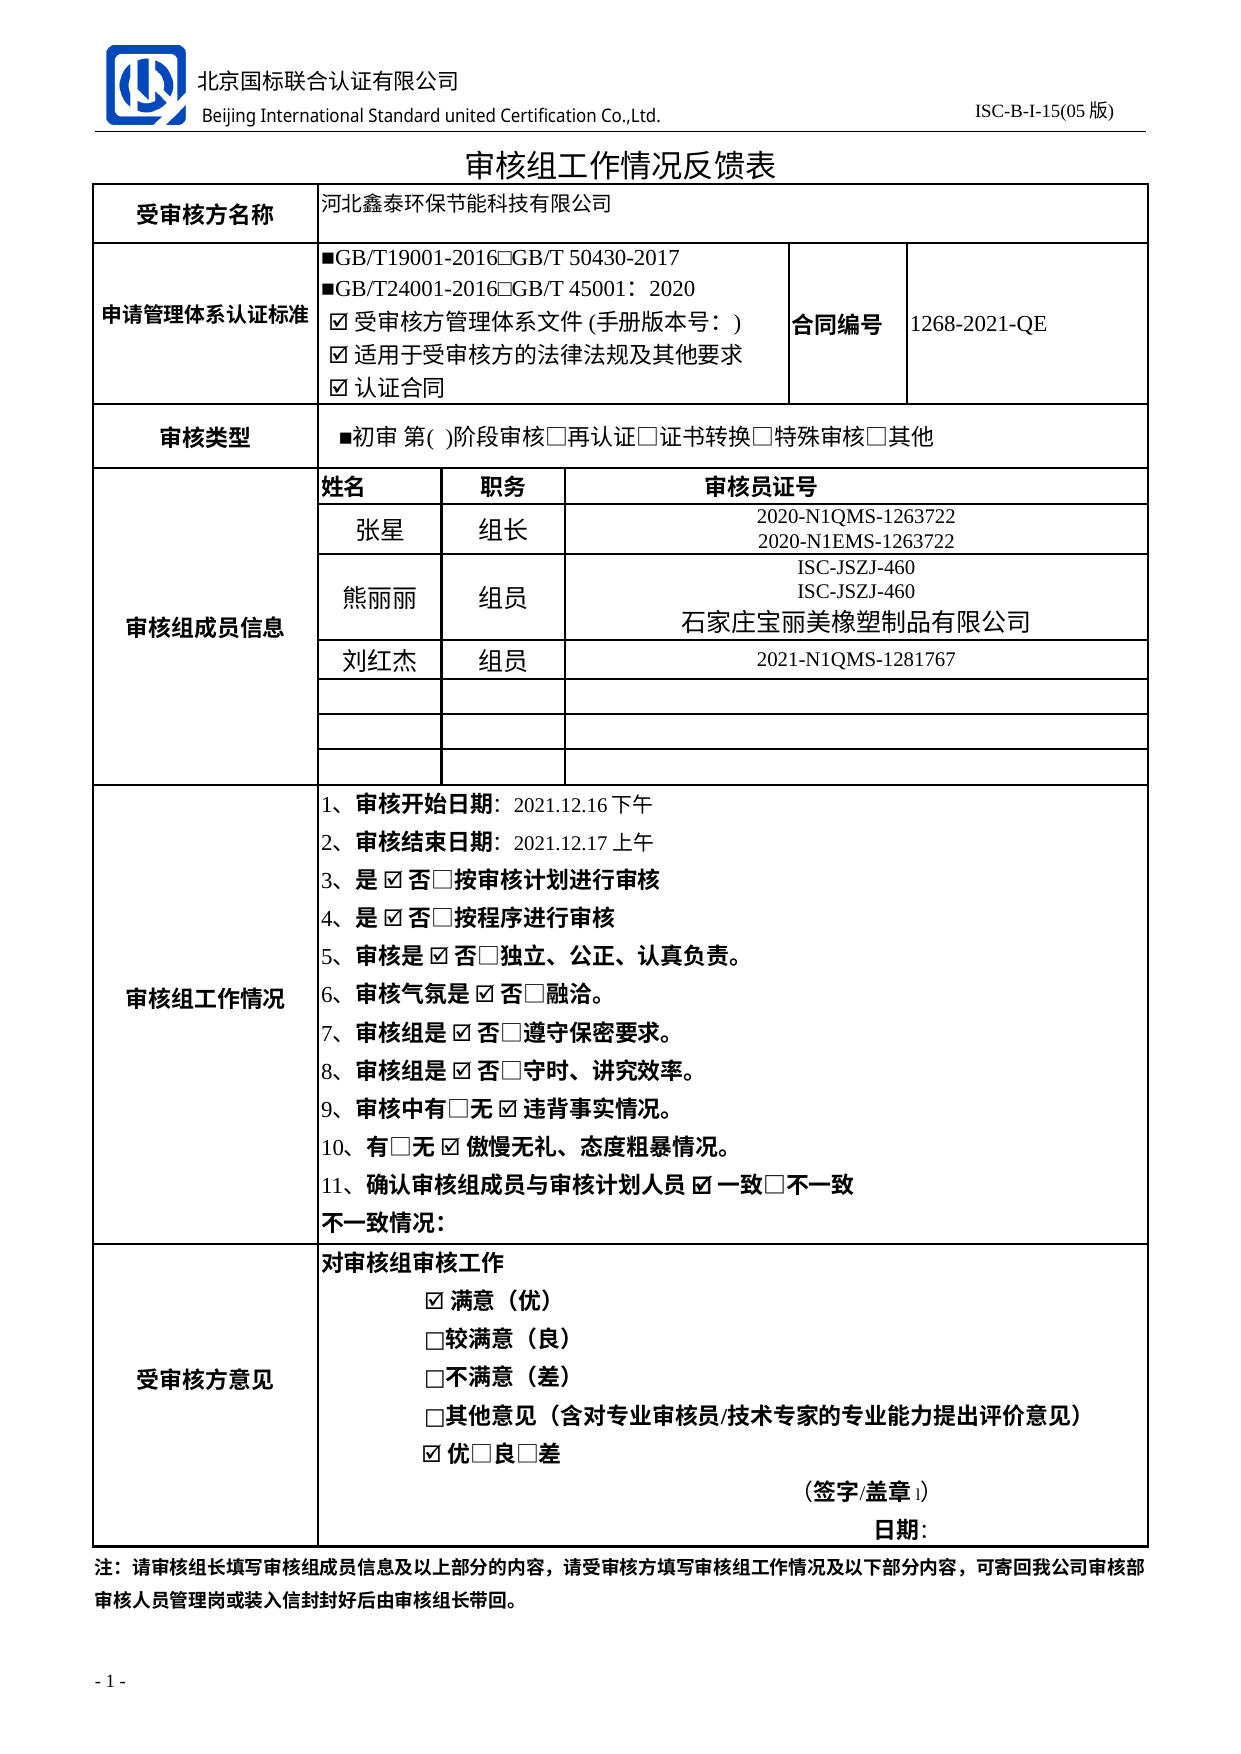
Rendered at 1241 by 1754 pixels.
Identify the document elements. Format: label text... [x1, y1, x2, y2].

table_cell 2021-N1QMS-1281767 [566, 641, 1147, 677]
table_cell [443, 750, 564, 784]
table_cell 职务 [443, 469, 564, 502]
text 注：请审核组长填写审核组成员信息及以上部分的内容，请受审核方填写审核组工作情况及以下部分内容，可寄回我公司审核部审核人员管理岗或装入信封封好后由审核组长带回。 [94, 1548, 1146, 1614]
table_cell ■初审 第( )阶段审核□再认证□证书转换□特殊审核□其他 [319, 405, 1147, 467]
table_cell [319, 750, 440, 784]
table_cell 姓名 [319, 469, 440, 502]
table_cell 2020-N1QMS-1263722 2020-N1EMS-1263722 [566, 505, 1147, 553]
table_cell [443, 715, 564, 748]
table_cell [566, 715, 1147, 748]
table_cell 熊丽丽 [319, 555, 440, 639]
table_cell 审核组工作情况 [94, 786, 317, 1243]
picture [106, 45, 186, 125]
table_cell 审核类型 [94, 405, 317, 467]
table_cell 申请管理体系认证标准 [94, 244, 317, 403]
table_cell 1、审核开始日期：2021.12.16下午 2、审核结束日期：2021.12.17 上午 3、是否□按审核计划进行审核 4、是否□按程序进行审核 5、审核是否□独立、公正、认真负责。 6、审核气氛是否□融洽。 7、审核组是否□遵守保密要求。 8、审核组是否□守时、讲究效率。 9、审核中有□无违背事实情况。 10、有□无傲慢无礼、态度粗暴情况。 11、确认审核组成员与审核计划人员一致□不一致 不一致情况： [319, 786, 1147, 1243]
table_header 河北鑫泰环保节能科技有限公司 [319, 185, 1147, 242]
table_cell 审核员证号 [566, 469, 1147, 502]
table_cell 刘红杰 [319, 641, 440, 677]
table_cell 1268-2021-QE [908, 244, 1147, 403]
table_cell 受审核方意见 [94, 1245, 317, 1545]
table_cell 组员 [443, 641, 564, 677]
text 审核组工作情况反馈表 [94, 157, 1146, 182]
table_cell [443, 680, 564, 713]
table_cell 对审核组审核工作 满意（优） □较满意（良） □不满意（差） □其他意见（含对专业审核员/技术专家的专业能力提出评价意见） 优□良□差 （签字/盖章l） 日期： [319, 1245, 1147, 1545]
table_cell [566, 750, 1147, 784]
table_cell [566, 680, 1147, 713]
table_cell 组员 [443, 555, 564, 639]
table_cell 审核组成员信息 [94, 469, 317, 784]
table_cell 合同编号 [790, 244, 906, 403]
table_cell ■GB/T19001-2016□GB/T 50430-2017 ■GB/T24001-2016□GB/T 45001：2020 受审核方管理体系文件 (手册版本号：) 适用于受审核方的法律法规及其他要求 认证合同 [319, 244, 788, 403]
table_cell [319, 680, 440, 713]
table_cell 张星 [319, 505, 440, 553]
table_cell 组长 [443, 505, 564, 553]
table_cell [319, 715, 440, 748]
table_header 受审核方名称 [94, 185, 317, 242]
table_cell ISC-JSZJ-460 ISC-JSZJ-460 石家庄宝丽美橡塑制品有限公司 [566, 555, 1147, 639]
